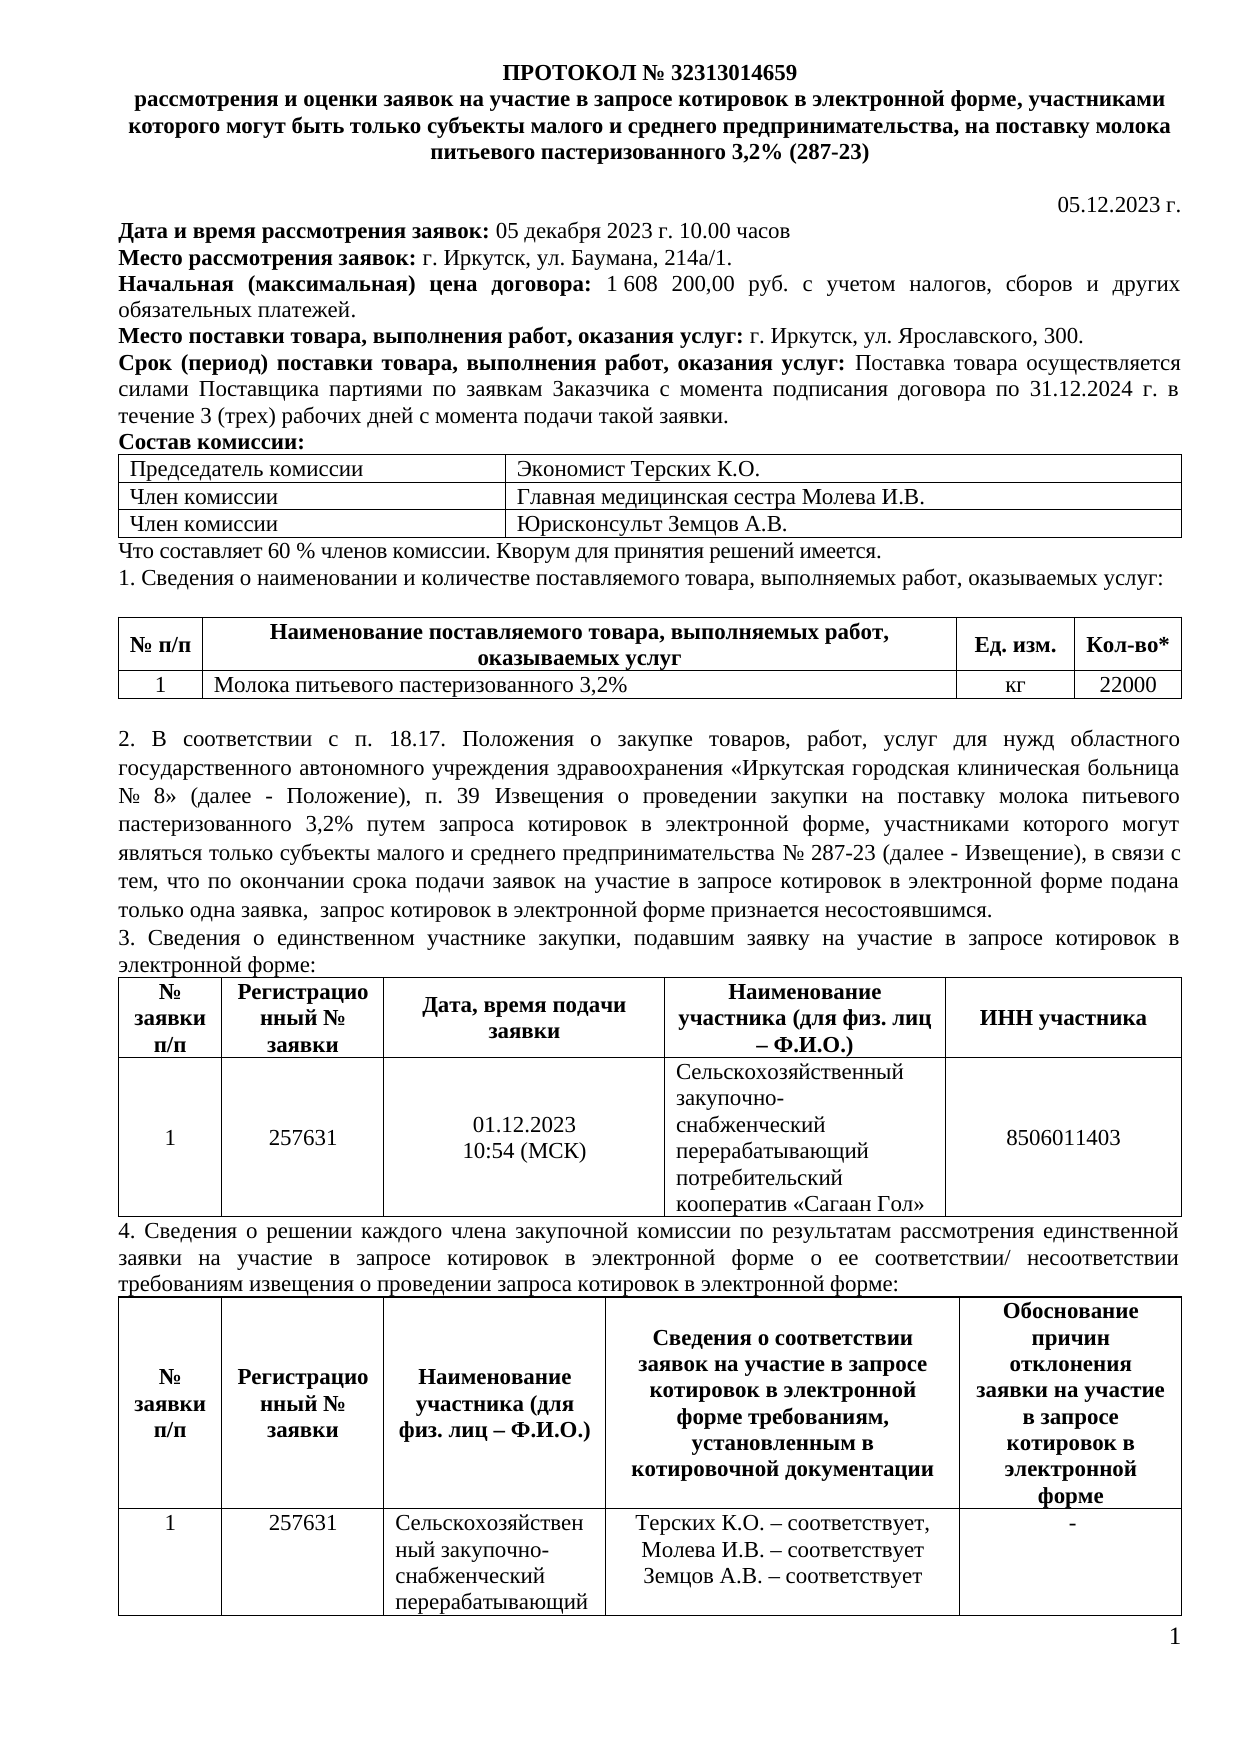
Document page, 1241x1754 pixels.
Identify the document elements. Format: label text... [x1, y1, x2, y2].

table_header Обоснование причин отклонения заявки на участие в запросе котировок в электронной форме [960, 1298, 1181, 1508]
table_header Ед. изм. [957, 618, 1074, 670]
table_cell 1 [119, 1509, 221, 1615]
table_header Наименование поставляемого товара, выполняемых работ, оказываемых услуг [203, 618, 956, 670]
table_cell 22000 [1075, 671, 1181, 698]
table_header Дата, время подачи заявки [384, 978, 664, 1057]
text 4. Сведения о решении каждого члена закупочной комиссии по результатам рассмотрения единственной заявки на участие в запросе котировок в электронной форме о ее соответствии/ несоответствии требованиям извещения о проведении запроса котировок в электронной форме: [118, 1217, 1181, 1296]
table_cell Член комиссии [119, 483, 505, 509]
text 3. Сведения о единственном участнике закупки, подавшим заявку на участие в запросе котировок в электронной форме: [118, 924, 1181, 977]
table_cell 257631 [222, 1509, 383, 1615]
table_cell 01.12.2023 10:54 (МСК) [384, 1058, 664, 1216]
table_header Наименование участника (для физ. лиц – Ф.И.О.) [384, 1298, 605, 1508]
table_header Председатель комиссии [119, 455, 505, 482]
table_cell 1 [119, 1058, 221, 1216]
table_header № заявки п/п [119, 978, 221, 1057]
table_cell Юрисконсульт Земцов А.В. [506, 510, 1181, 537]
table_header Экономист Терских К.О. [506, 455, 1181, 482]
text Начальная (максимальная) цена договора: 1 608 200,00 руб. с учетом налогов, сборов и других обязательных платежей. [118, 270, 1181, 323]
text Дата и время рассмотрения заявок: 05 декабря 2023 г. 10.00 часов [118, 217, 1181, 243]
text Место рассмотрения заявок: г. Иркутск, ул. Баумана, 214а/1. [118, 243, 1181, 270]
table_header Регистрационный № заявки [222, 978, 383, 1057]
table_cell Сельскохозяйственный закупочно-снабженческий перерабатывающий потребительский кооператив «Сагаан Гол» [665, 1058, 945, 1216]
title ПРОТОКОЛ № 32313014659 [118, 59, 1181, 85]
table_header № заявки п/п [119, 1298, 221, 1508]
table_cell 1 [119, 671, 202, 698]
table_header № п/п [119, 618, 202, 670]
table_header ИНН участника [946, 978, 1181, 1057]
list Сведения о наименовании и количестве поставляемого товара, выполняемых работ, оказываемых услуг: [118, 564, 1181, 590]
text 2. В соответствии с п. 18.17. Положения о закупке товаров, работ, услуг для нужд областного государственного автономного учреждения здравоохранения «Иркутская городская клиническая больница № 8» (далее - Положение), п. 39 Извещения о проведении закупки на поставку молока питьевого пастеризованного 3,2% путем запроса котировок в электронной форме, участниками которого могут являться только субъекты малого и среднего предпринимательства № 287-23 (далее - Извещение), в связи с тем, что по окончании срока подачи заявок на участие в запросе котировок в электронной форме подана только одна заявка, запрос котировок в электронной форме признается несостоявшимся. [118, 725, 1181, 922]
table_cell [384, 1509, 605, 1615]
table_cell 257631 [222, 1058, 383, 1216]
table_header Сведения о соответствии заявок на участие в запросе котировок в электронной форме требованиям, установленным в котировочной документации [606, 1298, 959, 1508]
table_cell кг [957, 671, 1074, 698]
table_cell 8506011403 [946, 1058, 1181, 1216]
table_cell Молока питьевого пастеризованного 3,2% [203, 671, 956, 698]
table_header Регистрационный № заявки [222, 1298, 383, 1508]
table_cell Главная медицинская сестра Молева И.В. [506, 483, 1181, 509]
text Место поставки товара, выполнения работ, оказания услуг: г. Иркутск, ул. Ярославского, 300. [118, 323, 1181, 349]
text Срок (период) поставки товара, выполнения работ, оказания услуг: Поставка товара осуществляется силами Поставщика партиями по заявкам Заказчика с момента подписания договора по 31.12.2024 г. в течение 3 (трех) рабочих дней с момента подачи такой заявки. [118, 349, 1181, 428]
table_header Кол-во* [1075, 618, 1181, 670]
text Что составляет 60 % членов комиссии. Кворум для принятия решений имеется. [118, 538, 1181, 564]
text рассмотрения и оценки заявок на участие в запросе котировок в электронной форме, участниками которого могут быть только субъекты малого и среднего предпринимательства, на поставку молока питьевого пастеризованного 3,2% (287-23) [118, 85, 1181, 164]
table_cell Член комиссии [119, 510, 505, 537]
table_header Наименование участника (для физ. лиц – Ф.И.О.) [665, 978, 945, 1057]
table_cell - [960, 1509, 1181, 1615]
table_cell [606, 1509, 959, 1615]
text 05.12.2023 г. [118, 191, 1181, 217]
text Состав комиссии: [118, 428, 1181, 454]
